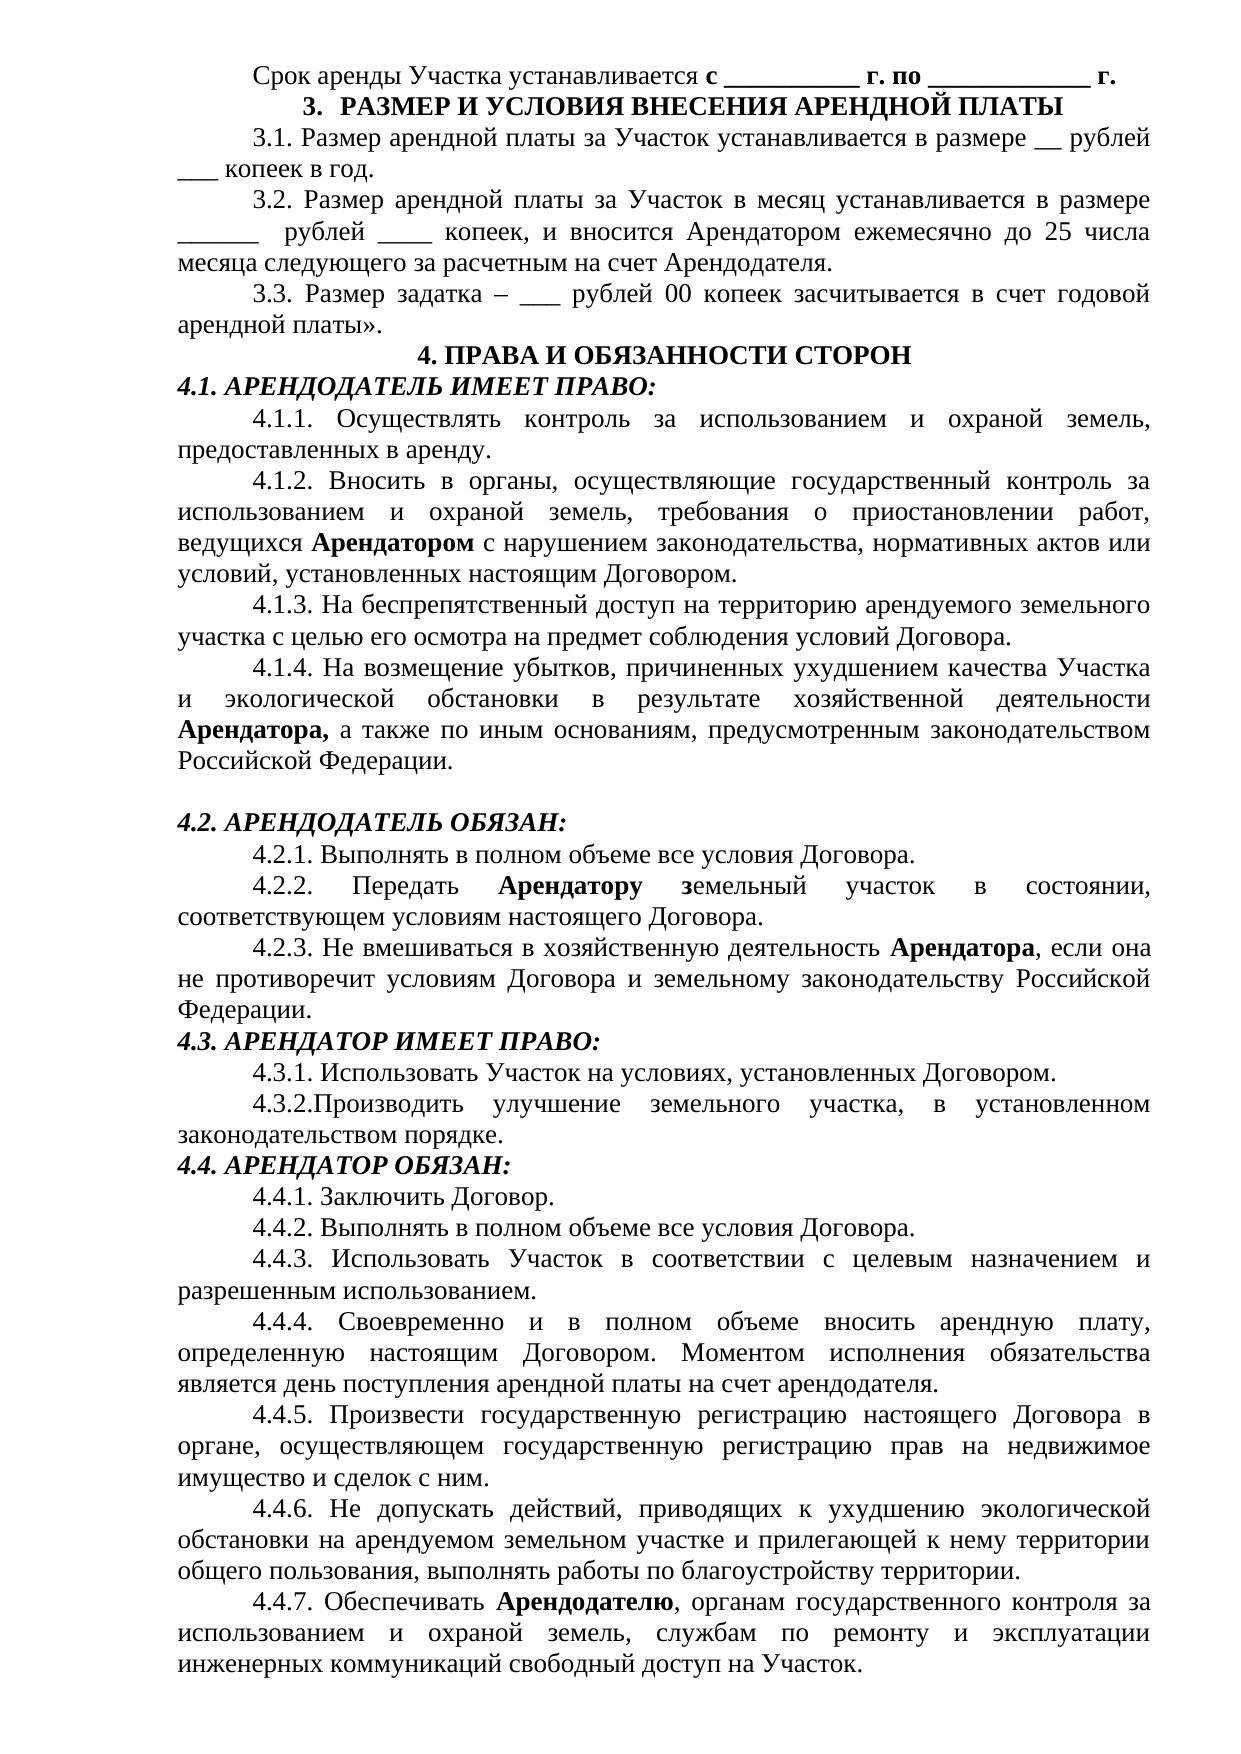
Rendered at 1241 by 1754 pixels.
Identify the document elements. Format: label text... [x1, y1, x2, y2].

text 4.4.3. Использовать Участок в соответствии с целевым назначением и разрешенным использованием. [177, 1243, 1152, 1305]
text 4.2.2. Передать Арендатору земельный участок в состоянии, соответствующем условиям настоящего Договора. [177, 869, 1152, 931]
text 3.1. Размер арендной платы за Участок устанавливается в размере __ рублей ___ копеек в год. [177, 121, 1152, 184]
text 4.2. АРЕНДОДАТЕЛЬ ОБЯЗАН: [177, 807, 1152, 838]
text 4.1.4. На возмещение убытков, причиненных ухудшением качества Участка и экологической обстановки в результате хозяйственной деятельности Арендатора, а также по иным основаниям, предусмотренным законодательством Российской Федерации. [177, 651, 1152, 775]
text 4.1. АРЕНДОДАТЕЛЬ ИМЕЕТ ПРАВО: [177, 371, 1152, 402]
text 3.3. Размер задатка – ___ рублей 00 копеек засчитывается в счет годовой арендной платы». [177, 277, 1152, 339]
text Срок аренды Участка устанавливается c __________ г. по ____________ г. [177, 59, 1152, 90]
text 4.1.3. На беспрепятственный доступ на территорию арендуемого земельного участка с целью его осмотра на предмет соблюдения условий Договора. [177, 588, 1152, 651]
text 4.4.6. Не допускать действий, приводящих к ухудшению экологической обстановки на арендуемом земельном участке и прилегающей к нему территории общего пользования, выполнять работы по благоустройству территории. [177, 1492, 1152, 1585]
text 3. РАЗМЕР И УСЛОВИЯ ВНЕСЕНИЯ АРЕНДНОЙ ПЛАТЫ [215, 90, 1152, 121]
text 4.1.1. Осуществлять контроль за использованием и охраной земель, предоставленных в аренду. [177, 402, 1152, 464]
text 4.4.5. Произвести государственную регистрацию настоящего Договора в органе, осуществляющем государственную регистрацию прав на недвижимое имущество и сделок с ним. [177, 1398, 1152, 1492]
text 4.4.4. Своевременно и в полном объеме вносить арендную плату, определенную настоящим Договором. Моментом исполнения обязательства является день поступления арендной платы на счет арендодателя. [177, 1305, 1152, 1398]
text 4.3. АРЕНДАТОР ИМЕЕТ ПРАВО: [177, 1024, 1152, 1056]
text 4.4.1. Заключить Договор. [177, 1180, 1152, 1211]
text 4.4.2. Выполнять в полном объеме все условия Договора. [177, 1211, 1152, 1243]
text 4.3.1. Использовать Участок на условиях, установленных Договором. [177, 1056, 1152, 1087]
text 4. ПРАВА И ОБЯЗАННОСТИ СТОРОН [177, 339, 1152, 371]
text 4.3.2.Производить улучшение земельного участка, в установленном законодательством порядке. [177, 1087, 1152, 1149]
text 4.4. АРЕНДАТОР ОБЯЗАН: [177, 1149, 1152, 1180]
text 4.1.2. Вносить в органы, осуществляющие государственный контроль за использованием и охраной земель, требования о приостановлении работ, ведущихся Арендатором с нарушением законодательства, нормативных актов или условий, установленных настоящим Договором. [177, 464, 1152, 588]
text 4.4.7. Обеспечивать Арендодателю, органам государственного контроля за использованием и охраной земель, службам по ремонту и эксплуатации инженерных коммуникаций свободный доступ на Участок. [177, 1585, 1152, 1679]
text 4.2.1. Выполнять в полном объеме все условия Договора. [177, 838, 1152, 869]
text 4.2.3. Не вмешиваться в хозяйственную деятельность Арендатора, если она не противоречит условиям Договора и земельному законодательству Российской Федерации. [177, 931, 1152, 1024]
text 3.2. Размер арендной платы за Участок в месяц устанавливается в размере ______ рублей ____ копеек, и вносится Арендатором ежемесячно до 25 числа месяца следующего за расчетным на счет Арендодателя. [177, 184, 1152, 277]
